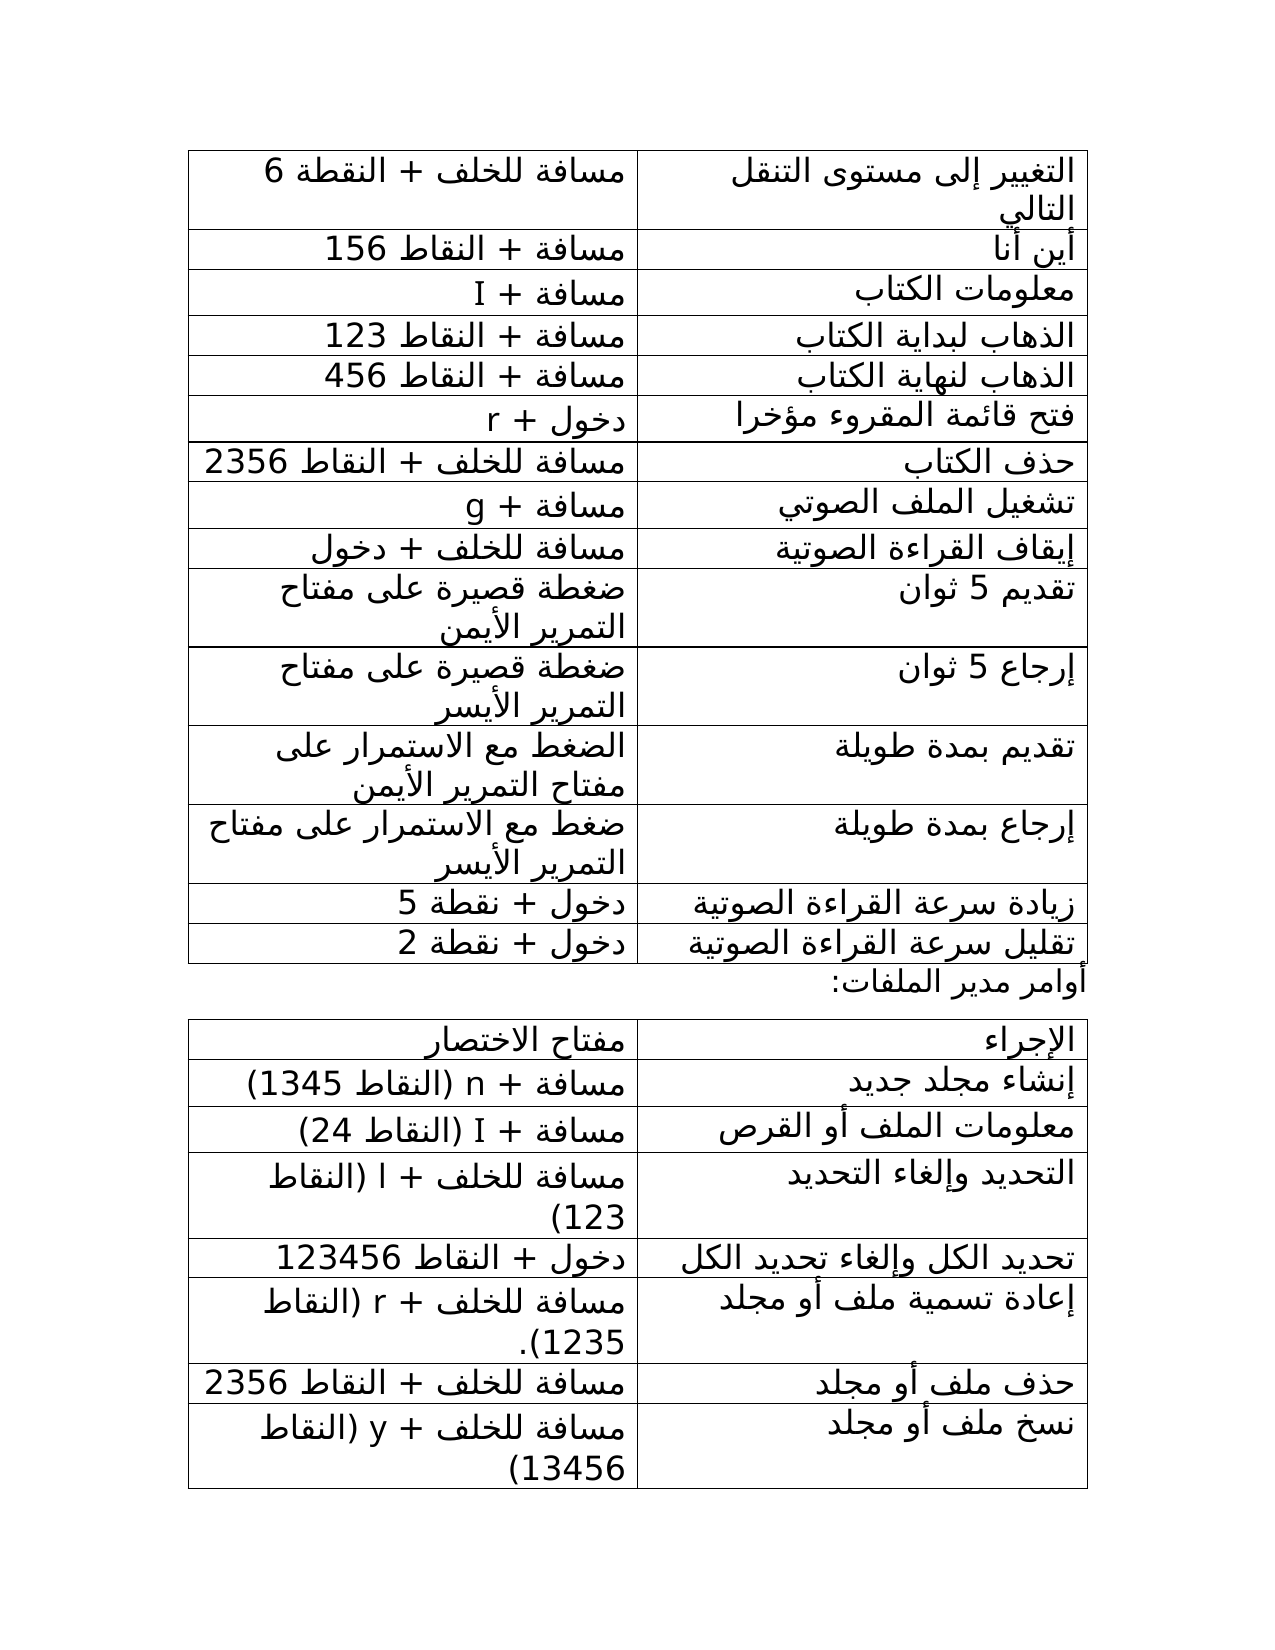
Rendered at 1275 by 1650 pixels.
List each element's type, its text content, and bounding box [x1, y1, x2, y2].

table_cell مسافة للخلف + دخول [189, 529, 637, 568]
table_cell مسافة + النقاط 123 [189, 316, 637, 355]
table_cell مسافة للخلف + النقاط 2356 [189, 1364, 637, 1402]
table_cell دخول + نقطة 2 [189, 924, 637, 962]
table_cell مسافة + I [189, 270, 637, 315]
table_cell حذف الكتاب [638, 443, 1087, 481]
table_cell الذهاب لبداية الكتاب [638, 316, 1087, 355]
table_cell تشغيل الملف الصوتي [638, 482, 1087, 528]
table_cell زيادة سرعة القراءة الصوتية [638, 884, 1087, 922]
table_cell دخول + r [189, 396, 637, 441]
table_cell تقليل سرعة القراءة الصوتية [638, 924, 1087, 962]
table_cell دخول + النقاط 123456 [189, 1239, 637, 1277]
table_cell ضغط مع الاستمرار على مفتاح التمرير الأيسر [189, 805, 637, 883]
table_cell التحديد وإلغاء التحديد [638, 1153, 1087, 1237]
table_cell التغيير إلى مستوى التنقل التالي [638, 151, 1087, 229]
text أوامر مدير الملفات: [187, 964, 1087, 1000]
table_cell أين أنا [638, 230, 1087, 269]
table_cell مسافة + النقاط 456 [189, 356, 637, 395]
table_cell معلومات الملف أو القرص [638, 1107, 1087, 1152]
table_cell مسافة + n (النقاط 1345) [189, 1060, 637, 1106]
table_cell تحديد الكل وإلغاء تحديد الكل [638, 1239, 1087, 1277]
table_cell معلومات الكتاب [638, 270, 1087, 315]
table_header مفتاح الاختصار [189, 1020, 637, 1059]
table_cell مسافة + I (النقاط 24) [189, 1107, 637, 1152]
table_cell مسافة للخلف + l (النقاط 123) [189, 1153, 637, 1237]
table_cell إيقاف القراءة الصوتية [638, 529, 1087, 568]
table_cell فتح قائمة المقروء مؤخرا [638, 396, 1087, 441]
table_cell ضغطة قصيرة على مفتاح التمرير الأيسر [189, 648, 637, 725]
table_cell إنشاء مجلد جديد [638, 1060, 1087, 1106]
table_cell مسافة + g [189, 482, 637, 528]
table_cell إرجاع 5 ثوان [638, 648, 1087, 725]
table_cell مسافة + النقاط 156 [189, 230, 637, 269]
table_cell مسافة للخلف + y (النقاط 13456) [189, 1404, 637, 1488]
table_cell ضغطة قصيرة على مفتاح التمرير الأيمن [189, 569, 637, 646]
table_header الإجراء [638, 1020, 1087, 1059]
table_cell مسافة للخلف + r (النقاط 1235). [189, 1278, 637, 1363]
table_cell الضغط مع الاستمرار على مفتاح التمرير الأيمن [189, 726, 637, 804]
table_cell الذهاب لنهاية الكتاب [638, 356, 1087, 395]
table_cell إعادة تسمية ملف أو مجلد [638, 1278, 1087, 1363]
table_cell مسافة للخلف + النقطة 6 [189, 151, 637, 229]
table_cell نسخ ملف أو مجلد [638, 1404, 1087, 1488]
table_cell دخول + نقطة 5 [189, 884, 637, 922]
table_cell مسافة للخلف + النقاط 2356 [189, 443, 637, 481]
table_cell حذف ملف أو مجلد [638, 1364, 1087, 1402]
table_cell تقديم 5 ثوان [638, 569, 1087, 646]
table_cell تقديم بمدة طويلة [638, 726, 1087, 804]
table_cell إرجاع بمدة طويلة [638, 805, 1087, 883]
